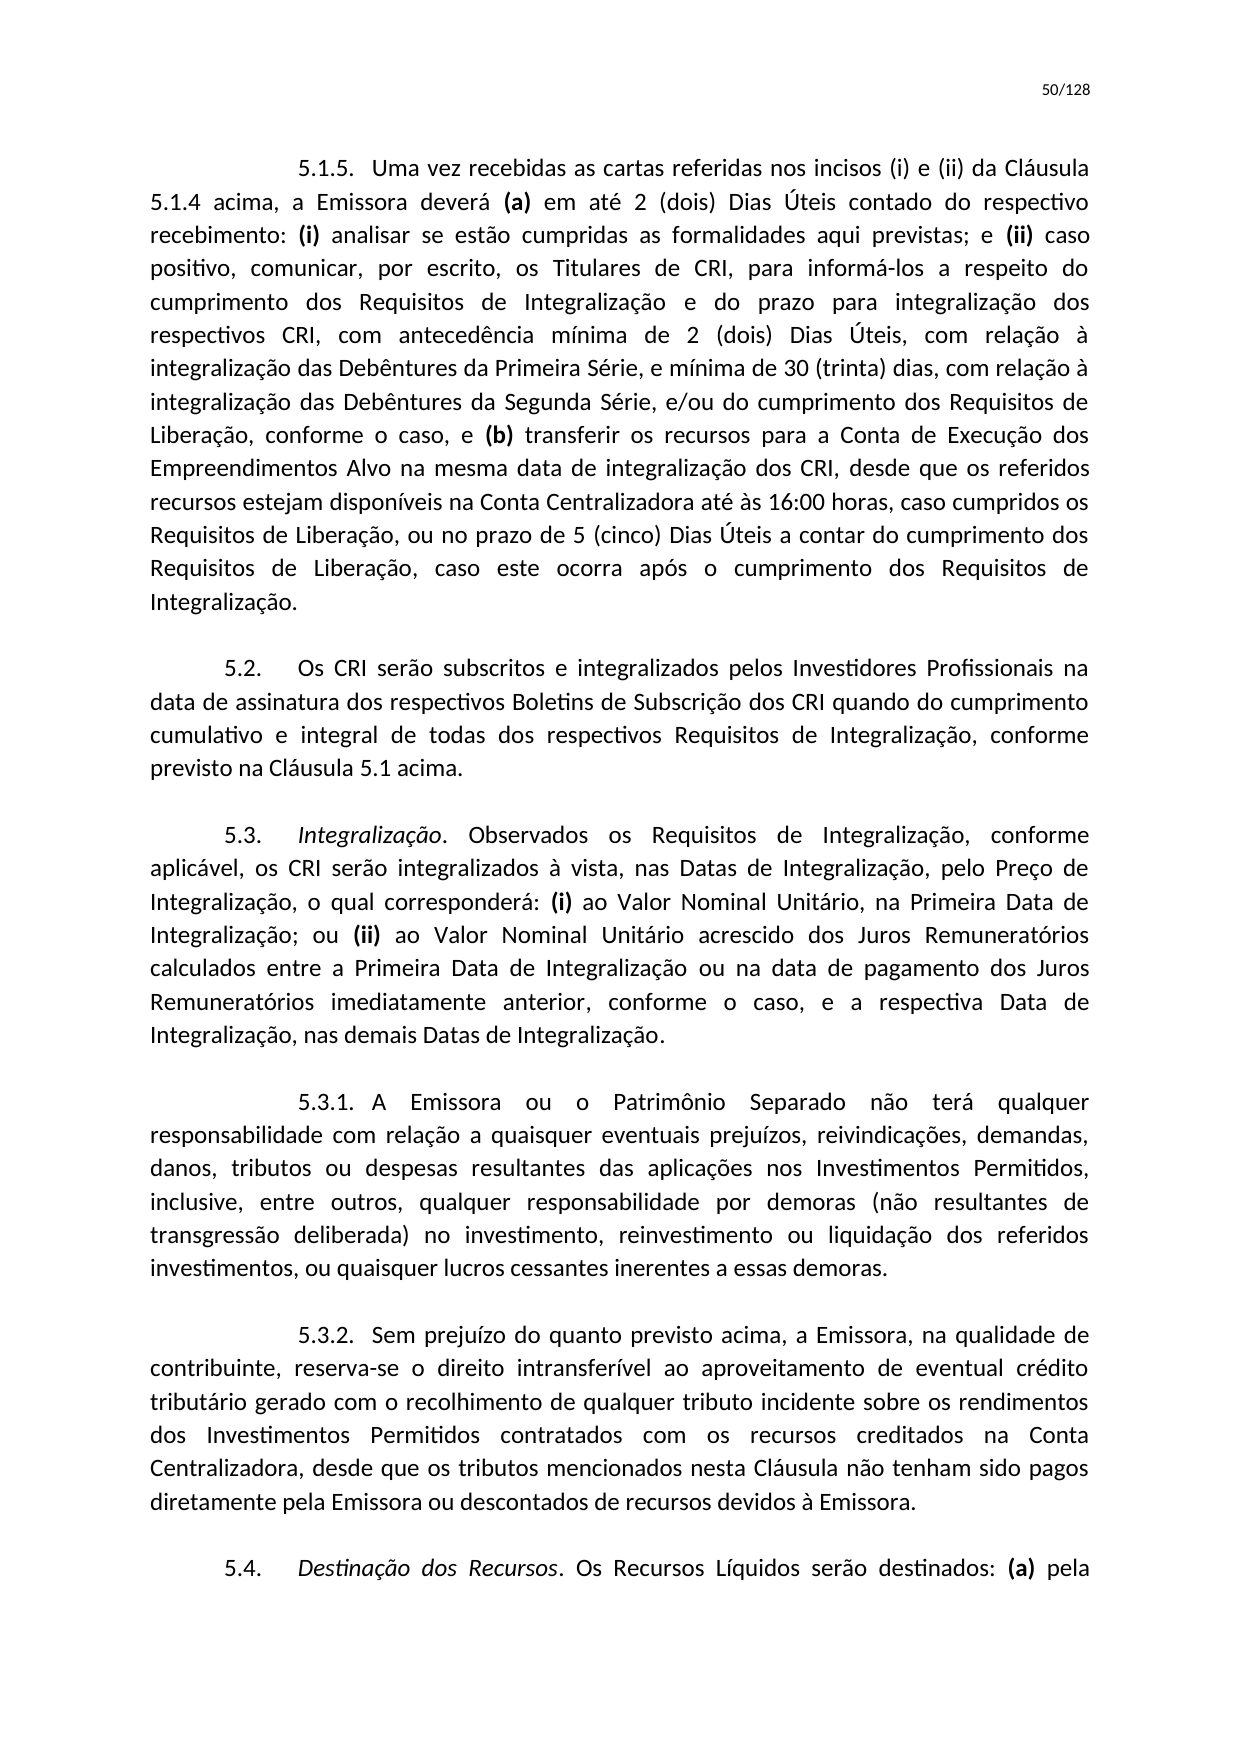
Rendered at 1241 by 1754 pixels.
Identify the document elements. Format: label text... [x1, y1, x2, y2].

list Uma vez recebidas as cartas referidas nos incisos (i) e (ii) da Cláusula 5.1.4 acima, a Emissora deverá (a) em até 2 (dois) Dias Úteis contado do respectivo recebimento: (i) analisar se estão cumpridas as formalidades aqui previstas; e (ii) caso positivo, comunicar, por escrito, os Titulares de CRI, para informá-los a respeito do cumprimento dos Requisitos de Integralização e do prazo para integralização dos respectivos CRI, com antecedência mínima de 2 (dois) Dias Úteis, com relação à integralização das Debêntures da Primeira Série, e mínima de 30 (trinta) dias, com relação à integralização das Debêntures da Segunda Série, e/ou do cumprimento dos Requisitos de Liberação, conforme o caso, e (b) transferir os recursos para a Conta de Execução dos Empreendimentos Alvo na mesma data de integralização dos CRI, desde que os referidos recursos estejam disponíveis na Conta Centralizadora até às 16:00 horas, caso cumpridos os Requisitos de Liberação, ou no prazo de 5 (cinco) Dias Úteis a contar do cumprimento dos Requisitos de Liberação, caso este ocorra após o cumprimento dos Requisitos de Integralização. [150, 150, 1090, 617]
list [150, 1550, 1090, 1583]
list Integralização. Observados os Requisitos de Integralização, conforme aplicável, os CRI serão integralizados à vista, nas Datas de Integralização, pelo Preço de Integralização, o qual corresponderá: (i) ao Valor Nominal Unitário, na Primeira Data de Integralização; ou (ii) ao Valor Nominal Unitário acrescido dos Juros Remuneratórios calculados entre a Primeira Data de Integralização ou na data de pagamento dos Juros Remuneratórios imediatamente anterior, conforme o caso, e a respectiva Data de Integralização, nas demais Datas de Integralização. [150, 817, 1090, 1050]
list Sem prejuízo do quanto previsto acima, a Emissora, na qualidade de contribuinte, reserva-se o direito intransferível ao aproveitamento de eventual crédito tributário gerado com o recolhimento de qualquer tributo incidente sobre os rendimentos dos Investimentos Permitidos contratados com os recursos creditados na Conta Centralizadora, desde que os tributos mencionados nesta Cláusula não tenham sido pagos diretamente pela Emissora ou descontados de recursos devidos à Emissora. [150, 1317, 1090, 1517]
list Os CRI serão subscritos e integralizados pelos Investidores Profissionais na data de assinatura dos respectivos Boletins de Subscrição dos CRI quando do cumprimento cumulativo e integral de todas dos respectivos Requisitos de Integralização, conforme previsto na Cláusula 5.1 acima. [150, 650, 1090, 783]
list A Emissora ou o Patrimônio Separado não terá qualquer responsabilidade com relação a quaisquer eventuais prejuízos, reivindicações, demandas, danos, tributos ou despesas resultantes das aplicações nos Investimentos Permitidos, inclusive, entre outros, qualquer responsabilidade por demoras (não resultantes de transgressão deliberada) no investimento, reinvestimento ou liquidação dos referidos investimentos, ou quaisquer lucros cessantes inerentes a essas demoras. [150, 1083, 1090, 1283]
